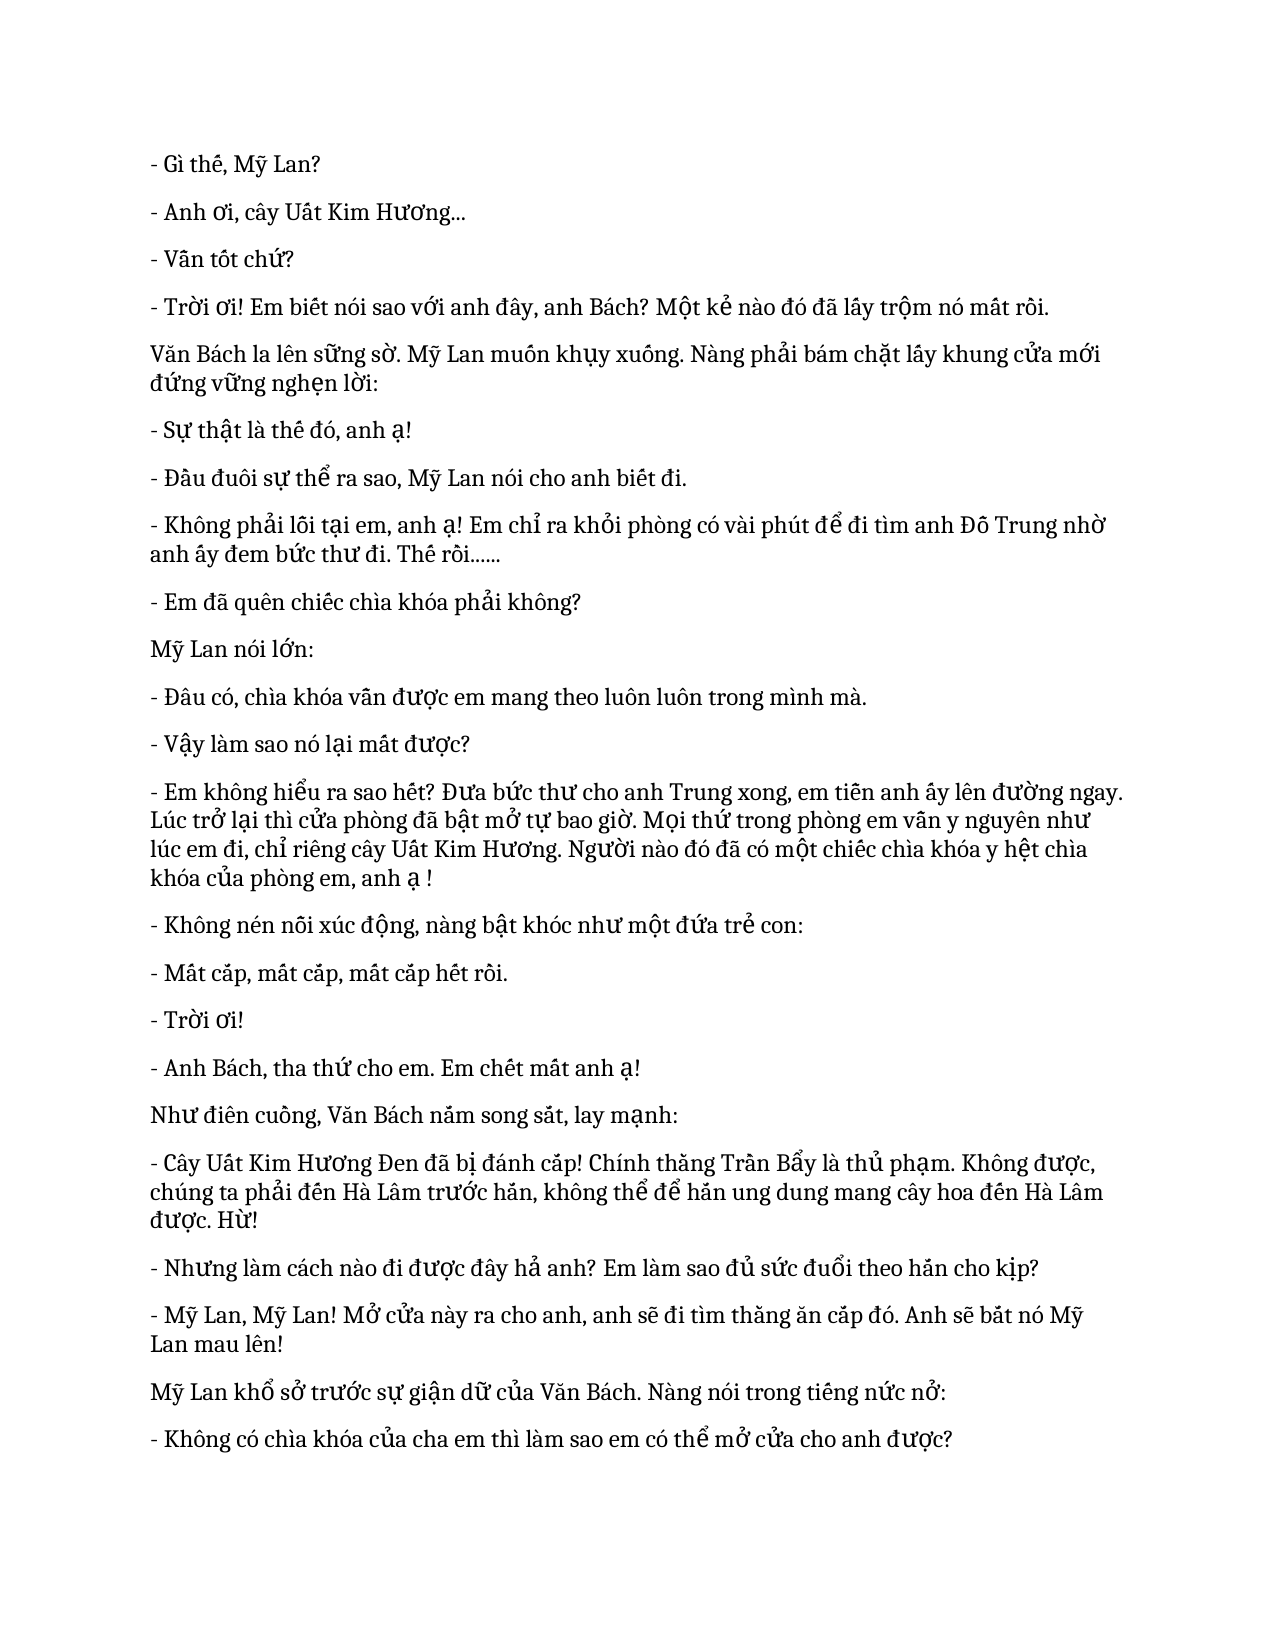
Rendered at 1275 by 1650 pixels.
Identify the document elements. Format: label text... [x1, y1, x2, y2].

text - Không nén nỗi xúc động, nàng bật khóc như một đứa trẻ con: [150, 911, 1125, 940]
text Như điên cuồng, Văn Bách nắm song sắt, lay mạnh: [150, 1101, 1125, 1130]
text - Em đã quên chiếc chìa khóa phải không? [150, 587, 1125, 616]
text - Không có chìa khóa của cha em thì làm sao em có thể mở cửa cho anh được? [150, 1425, 1125, 1454]
text - Em không hiểu ra sao hết? Đưa bức thư cho anh Trung xong, em tiễn anh ấy lên đường ngay. Lúc trở lại thì cửa phòng đã bật mở tự bao giờ. Mọi thứ trong phòng em vẫn y nguyên như lúc em đi, chỉ riêng cây Uất Kim Hương. Người nào đó đã có một chiếc chìa khóa y hệt chìa khóa của phòng em, anh ạ ! [150, 777, 1125, 892]
text Mỹ Lan khổ sở trước sự giận dữ của Văn Bách. Nàng nói trong tiếng nức nở: [150, 1377, 1125, 1406]
text - Gì thế, Mỹ Lan? [150, 150, 1125, 179]
text - Vậy làm sao nó lại mất được? [150, 730, 1125, 759]
text - Anh Bách, tha thứ cho em. Em chết mất anh ạ! [150, 1054, 1125, 1082]
text - Không phải lỗi tại em, anh ạ! Em chỉ ra khỏi phòng có vài phút để đi tìm anh Đỗ Trung nhờ anh ấy đem bức thư đi. Thế rồi...... [150, 511, 1125, 569]
text - Nhưng làm cách nào đi được đây hả anh? Em làm sao đủ sức đuổi theo hắn cho kịp? [150, 1254, 1125, 1282]
text - Đâu có, chìa khóa vẫn được em mang theo luôn luôn trong mình mà. [150, 682, 1125, 711]
text - Vẫn tốt chứ? [150, 245, 1125, 274]
text - Trời ơi! [150, 1006, 1125, 1035]
text - Mỹ Lan, Mỹ Lan! Mở cửa này ra cho anh, anh sẽ đi tìm thằng ăn cắp đó. Anh sẽ bắt nó Mỹ Lan mau lên! [150, 1301, 1125, 1359]
text Văn Bách la lên sững sờ. Mỹ Lan muốn khụy xuống. Nàng phải bám chặt lấy khung cửa mới đứng vững nghẹn lời: [150, 340, 1125, 397]
text - Anh ơi, cây Uất Kim Hương... [150, 197, 1125, 226]
text - Đầu đuôi sự thể ra sao, Mỹ Lan nói cho anh biết đi. [150, 464, 1125, 492]
text - Sự thật là thế đó, anh ạ! [150, 416, 1125, 445]
text - Mất cắp, mất cắp, mất cắp hết rồi. [150, 959, 1125, 987]
text - Cây Uất Kim Hương Đen đã bị đánh cắp! Chính thằng Trần Bẩy là thủ phạm. Không được, chúng ta phải đến Hà Lâm trước hắn, không thể để hắn ung dung mang cây hoa đến Hà Lâm được. Hừ! [150, 1149, 1125, 1235]
text Mỹ Lan nói lớn: [150, 635, 1125, 664]
text - Trời ơi! Em biết nói sao với anh đây, anh Bách? Một kẻ nào đó đã lấy trộm nó mất rồi. [150, 292, 1125, 321]
